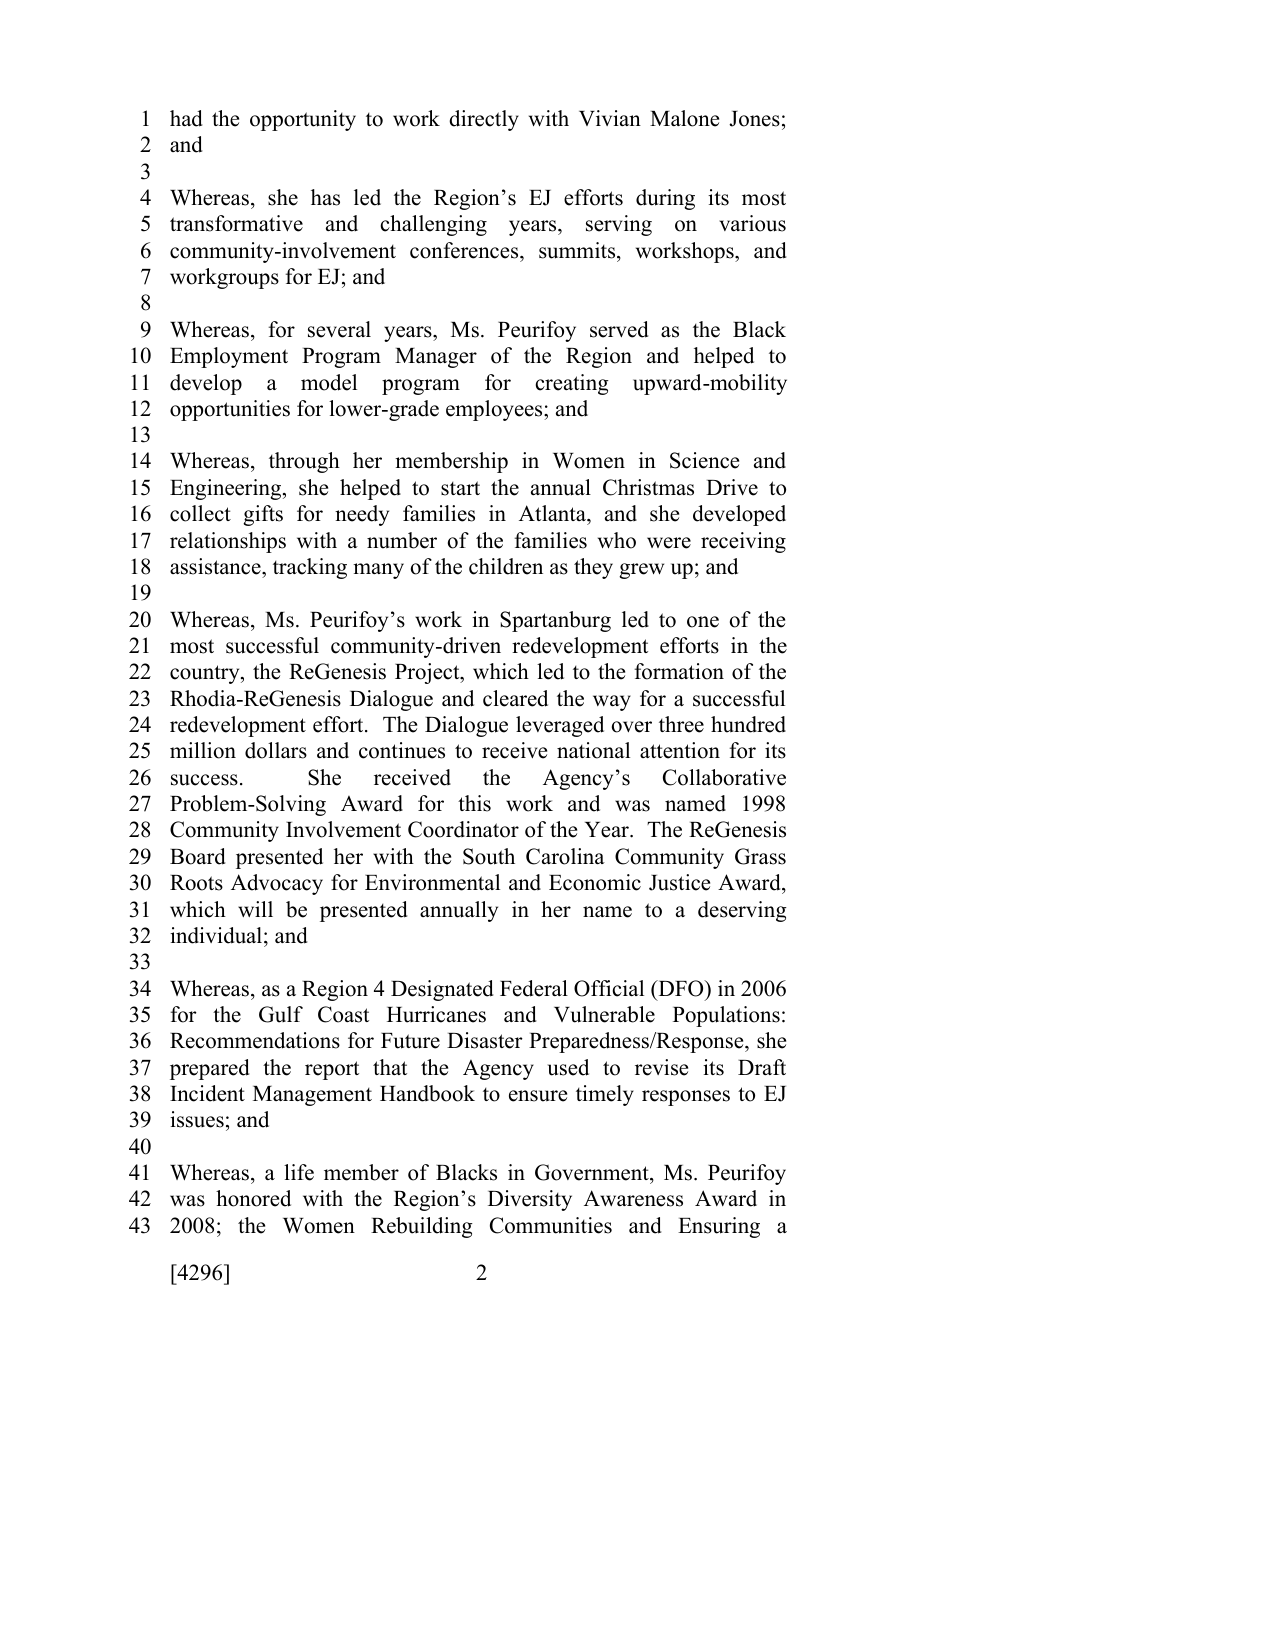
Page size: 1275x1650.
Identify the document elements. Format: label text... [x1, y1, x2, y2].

text Whereas, through her membership in Women in Science and Engineering, she helped to start the annual Christmas Drive to collect gifts for needy families in Atlanta, and she developed relationships with a number of the families who were receiving assistance, tracking many of the children as they grew up; and [169, 448, 787, 579]
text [169, 1159, 787, 1238]
text Whereas, as a Region 4 Designated Federal Official (DFO) in 2006 for the Gulf Coast Hurricanes and Vulnerable Populations: Recommendations for Future Disaster Preparedness/Response, she prepared the report that the Agency used to revise its Draft Incident Management Handbook to ensure timely responses to EJ issues; and [169, 975, 787, 1133]
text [169, 105, 787, 158]
text Whereas, for several years, Ms. Peurifoy served as the Black Employment Program Manager of the Region and helped to develop a model program for creating upward-mobility opportunities for lower-grade employees; and [169, 316, 787, 421]
text Whereas, Ms. Peurifoy’s work in Spartanburg led to one of the most successful community-driven redevelopment efforts in the country, the ReGenesis Project, which led to the formation of the Rhodia-ReGenesis Dialogue and cleared the way for a successful redevelopment effort. The Dialogue leveraged over three hundred million dollars and continues to receive national attention for its success. She received the Agency’s Collaborative Problem-Solving Award for this work and was named 1998 Community Involvement Coordinator of the Year. The ReGenesis Board presented her with the South Carolina Community Grass Roots Advocacy for Environmental and Economic Justice Award, which will be presented annually in her name to a deserving individual; and [169, 606, 787, 948]
text Whereas, she has led the Region’s EJ efforts during its most transformative and challenging years, serving on various community-involvement conferences, summits, workshops, and workgroups for EJ; and [169, 184, 787, 289]
